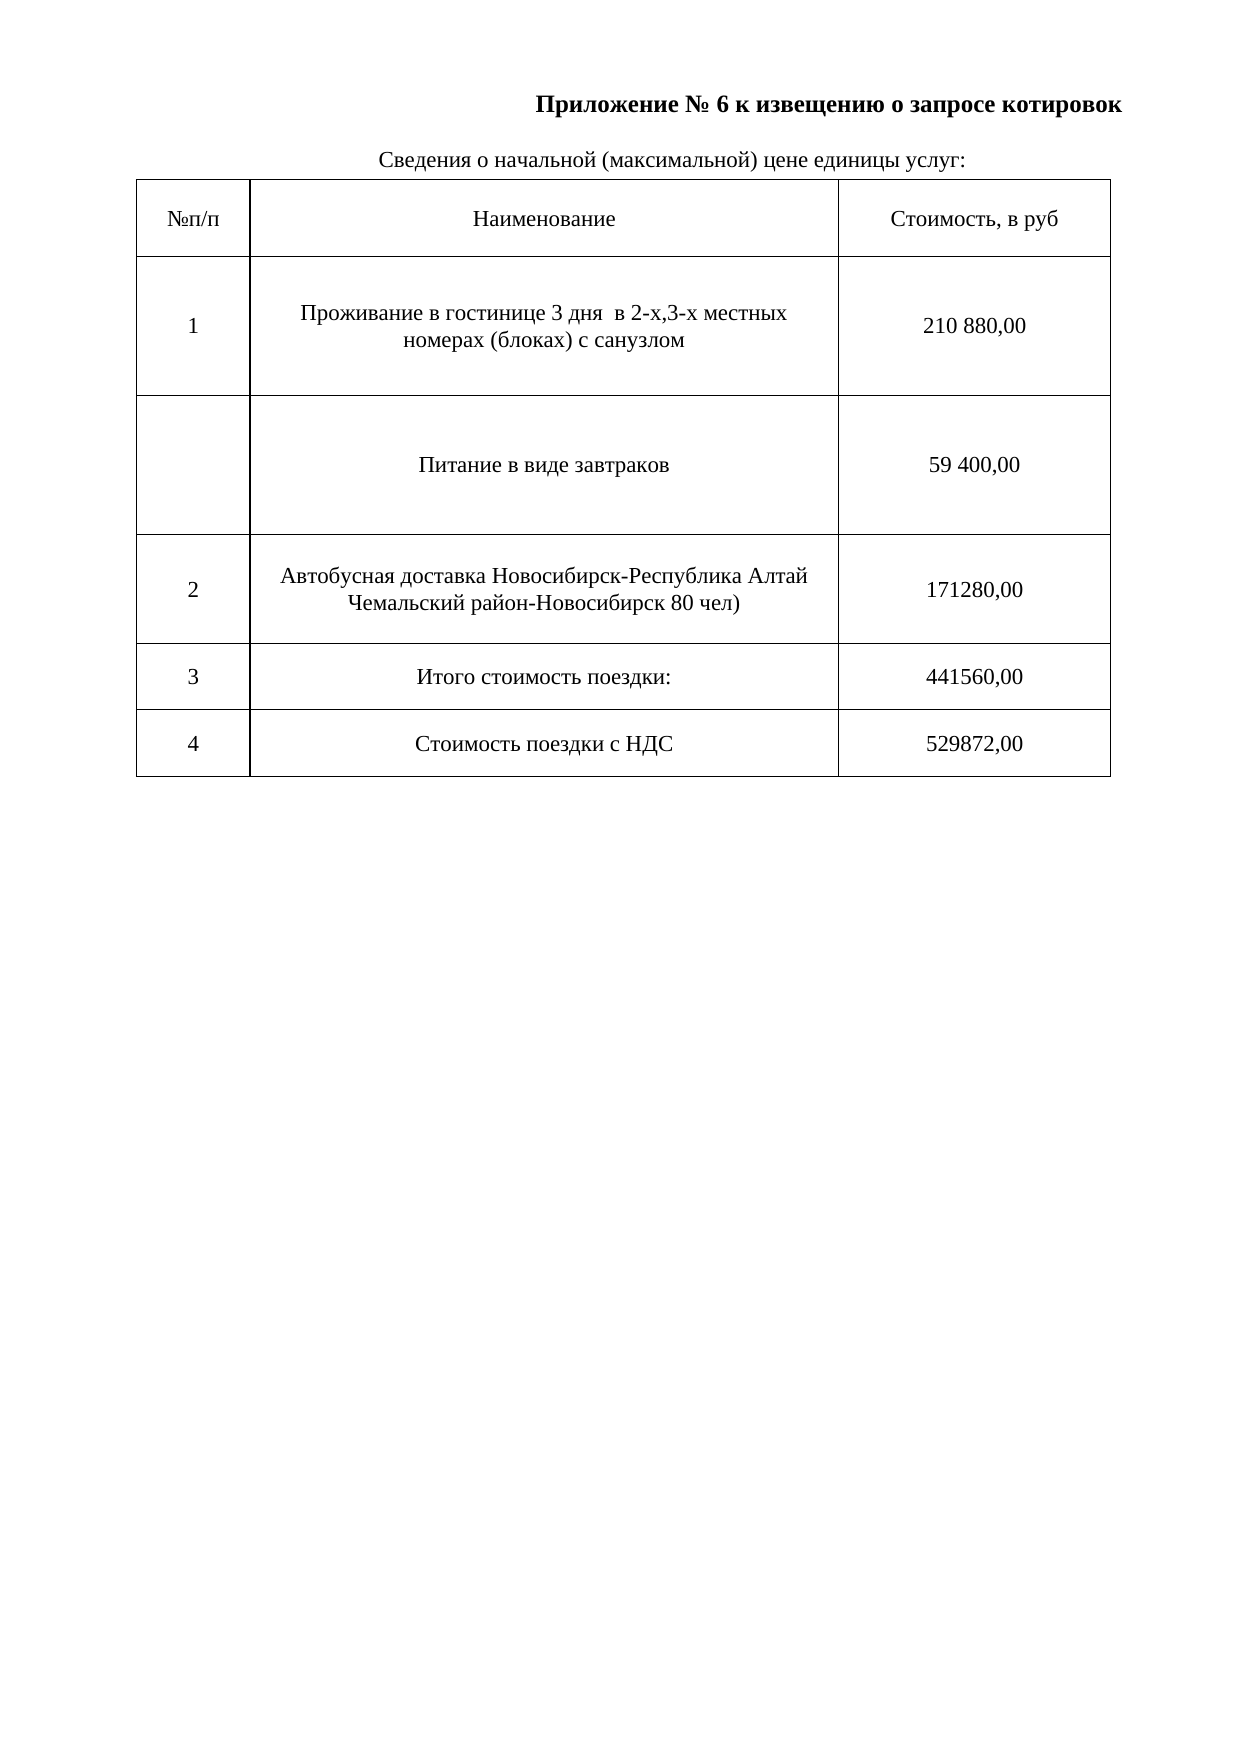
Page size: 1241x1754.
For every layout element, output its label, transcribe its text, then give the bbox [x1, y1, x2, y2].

table_cell [137, 396, 249, 534]
table_cell Стоимость поездки с НДС [251, 710, 838, 776]
table_cell 4 [137, 710, 249, 776]
text Приложение № 6 к извещению о запросе котировок [148, 89, 1122, 117]
table_cell Проживание в гостинице 3 дня в 2-х,3-х местных номерах (блоках) с санузлом [251, 257, 838, 395]
table_cell 171280,00 [839, 535, 1110, 643]
table_cell 210 880,00 [839, 257, 1110, 395]
table_cell 59 400,00 [839, 396, 1110, 534]
table_header №п/п [137, 180, 249, 256]
table_header Стоимость, в руб [839, 180, 1110, 256]
table_cell Автобусная доставка Новосибирск-Республика Алтай Чемальский район-Новосибирск 80 чел) [251, 535, 838, 643]
table_header Наименование [251, 180, 838, 256]
table_cell 3 [137, 644, 249, 709]
table_cell 2 [137, 535, 249, 643]
table_cell 1 [137, 257, 249, 395]
table_cell Итого стоимость поездки: [251, 644, 838, 709]
table_cell Питание в виде завтраков [251, 396, 838, 534]
table_cell 529872,00 [839, 710, 1110, 776]
table_cell 441560,00 [839, 644, 1110, 709]
text Сведения о начальной (максимальной) цене единицы услуг: [148, 146, 1122, 172]
